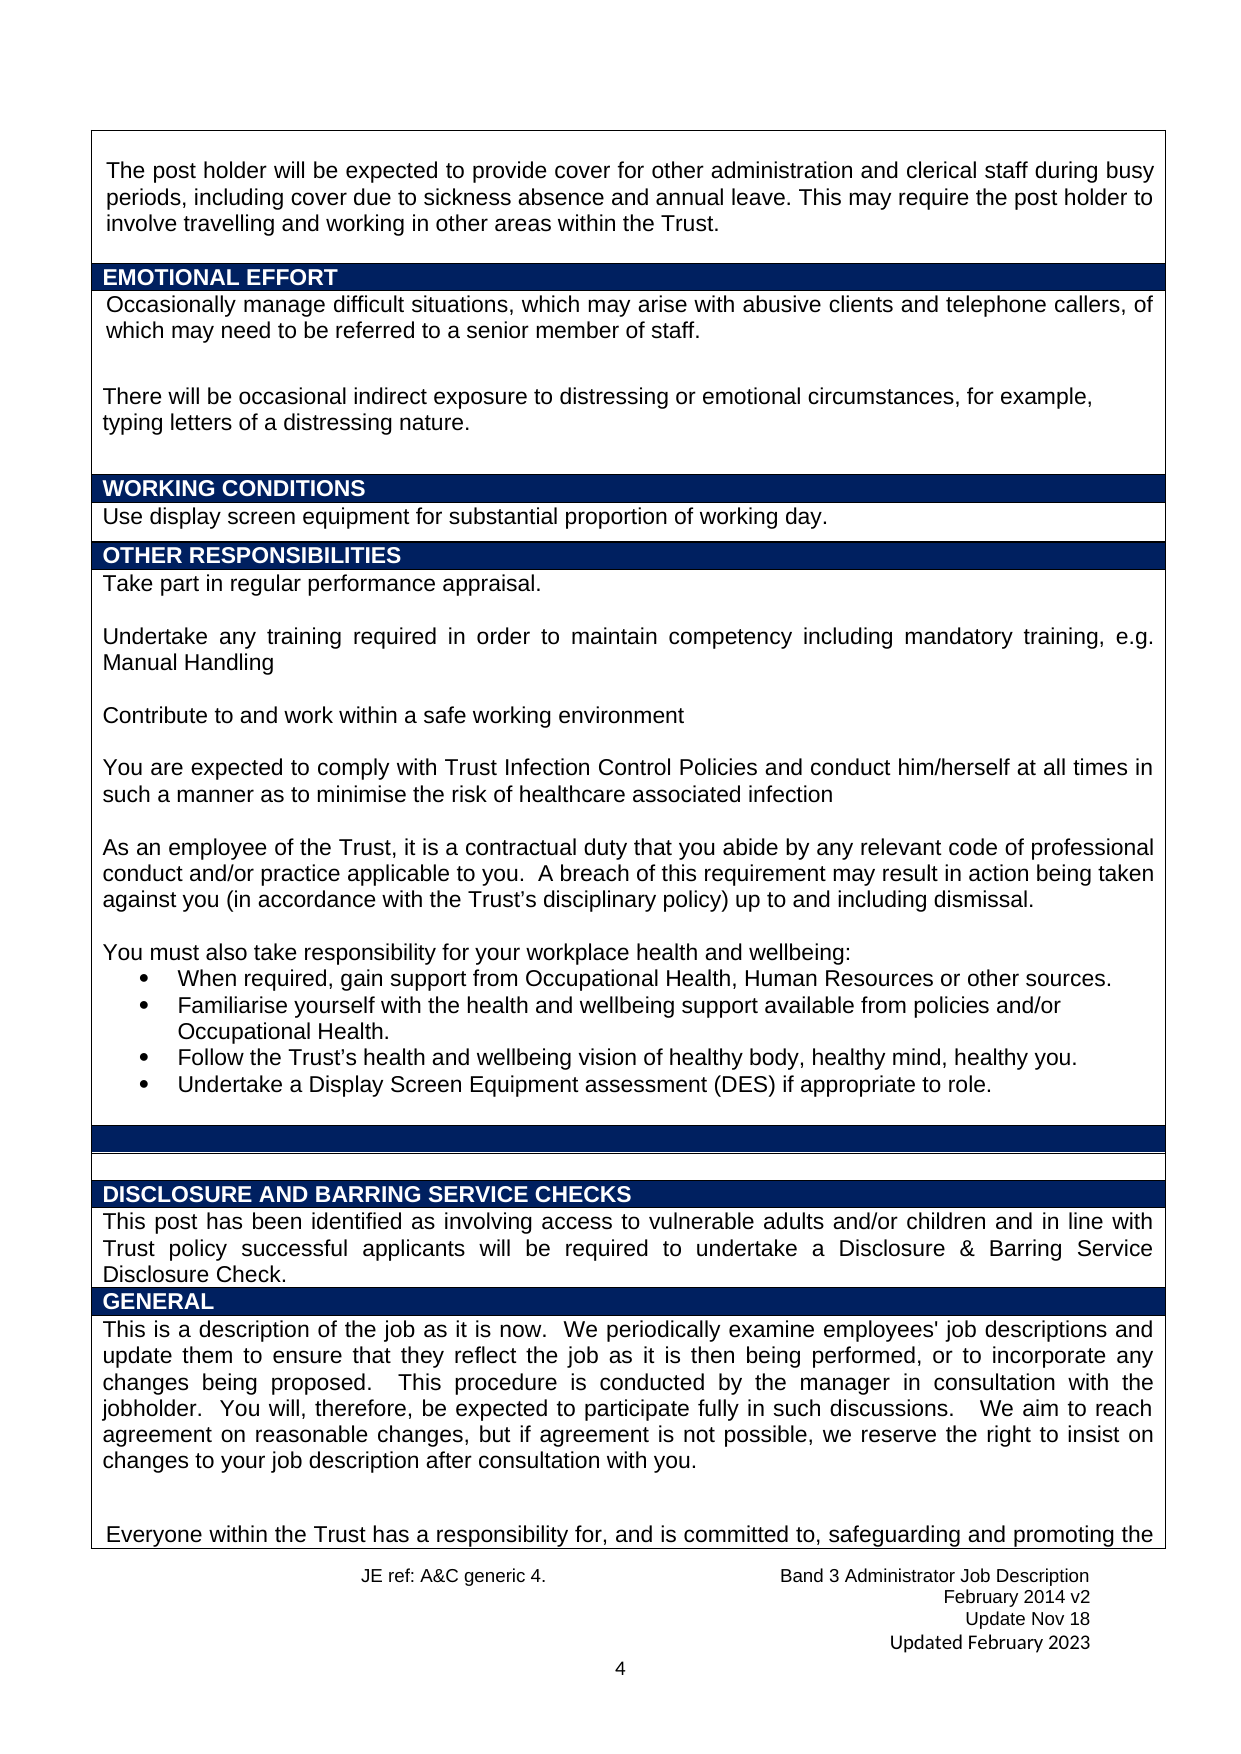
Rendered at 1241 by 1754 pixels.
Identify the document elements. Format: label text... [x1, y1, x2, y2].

table_cell GENERAL [92, 1288, 1165, 1315]
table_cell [92, 131, 1165, 263]
table_cell DISCLOSURE AND BARRING SERVICE CHECKS [92, 1181, 1165, 1207]
table_cell Occasionally manage difficult situations, which may arise with abusive clients and telephone callers, of which may need to be referred to a senior member of staff. There will be occasional indirect exposure to distressing or emotional circumstances, for example, typing letters of a distressing nature. [92, 291, 1165, 474]
table_cell [92, 1154, 1165, 1180]
table_cell EMOTIONAL EFFORT [92, 264, 1165, 290]
table_cell OTHER RESPONSIBILITIES [92, 543, 1165, 569]
table_cell Use display screen equipment for substantial proportion of working day. [92, 503, 1165, 541]
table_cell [92, 1316, 1165, 1547]
table_cell Take part in regular performance appraisal. Undertake any training required in order to maintain competency including mandatory training, e.g. Manual Handling Contribute to and work within a safe working environment You are expected to comply with Trust Infection Control Policies and conduct him/herself at all times in such a manner as to minimise the risk of healthcare associated infection As an employee of the Trust, it is a contractual duty that you abide by any relevant code of professional conduct and/or practice applicable to you. A breach of this requirement may result in action being taken against you (in accordance with the Trust’s disciplinary policy) up to and including dismissal. You must also take responsibility for your workplace health and wellbeing: When required, gain support from Occupational Health, Human Resources or other sources. Familiarise yourself with the health and wellbeing support available from policies and/or Occupational Health. Follow the Trust’s health and wellbeing vision of healthy body, healthy mind, healthy you. Undertake a Display Screen Equipment assessment (DES) if appropriate to role. [92, 570, 1165, 1125]
table_cell This post has been identified as involving access to vulnerable adults and/or children and in line with Trust policy successful applicants will be required to undertake a Disclosure & Barring Service Disclosure Check. [92, 1208, 1165, 1287]
table_cell [92, 1126, 1165, 1152]
table_cell WORKING CONDITIONS [92, 475, 1165, 502]
